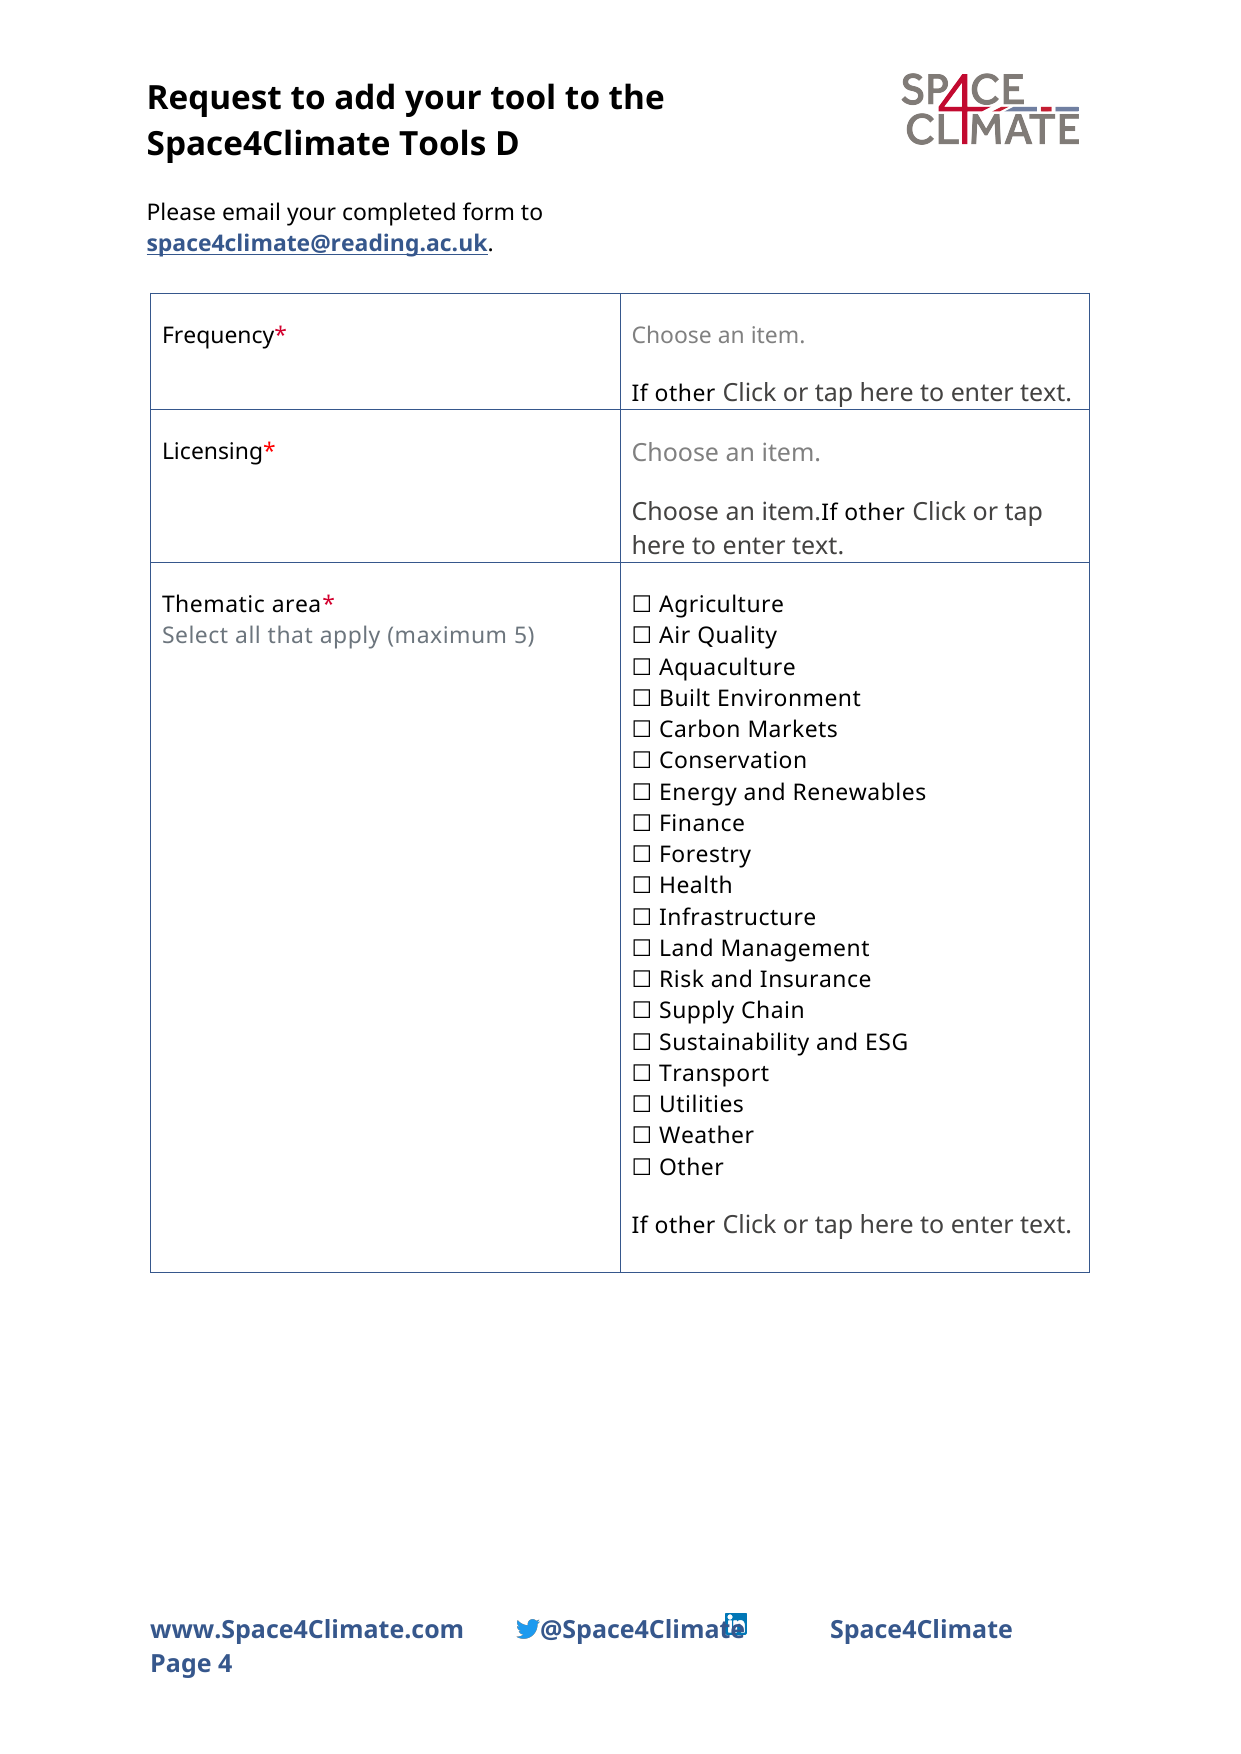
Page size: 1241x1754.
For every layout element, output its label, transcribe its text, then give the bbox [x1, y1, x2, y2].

table_cell Agriculture Air Quality Aquaculture Built Environment Carbon Markets Conservation Energy and Renewables Finance Forestry Health Infrastructure Land Management Risk and Insurance Supply Chain Sustainability and ESG Transport Utilities Weather Other If other [621, 563, 1089, 1272]
table_cell Frequency* [151, 294, 620, 409]
picture [516, 1619, 540, 1639]
picture [734, 1621, 744, 1628]
table_cell Licensing* [151, 410, 620, 562]
table_cell Thematic area* Select all that apply (maximum 5) [151, 563, 620, 1272]
table_cell If other [621, 294, 1089, 409]
picture [901, 73, 1079, 145]
table_cell If other [621, 410, 1089, 562]
